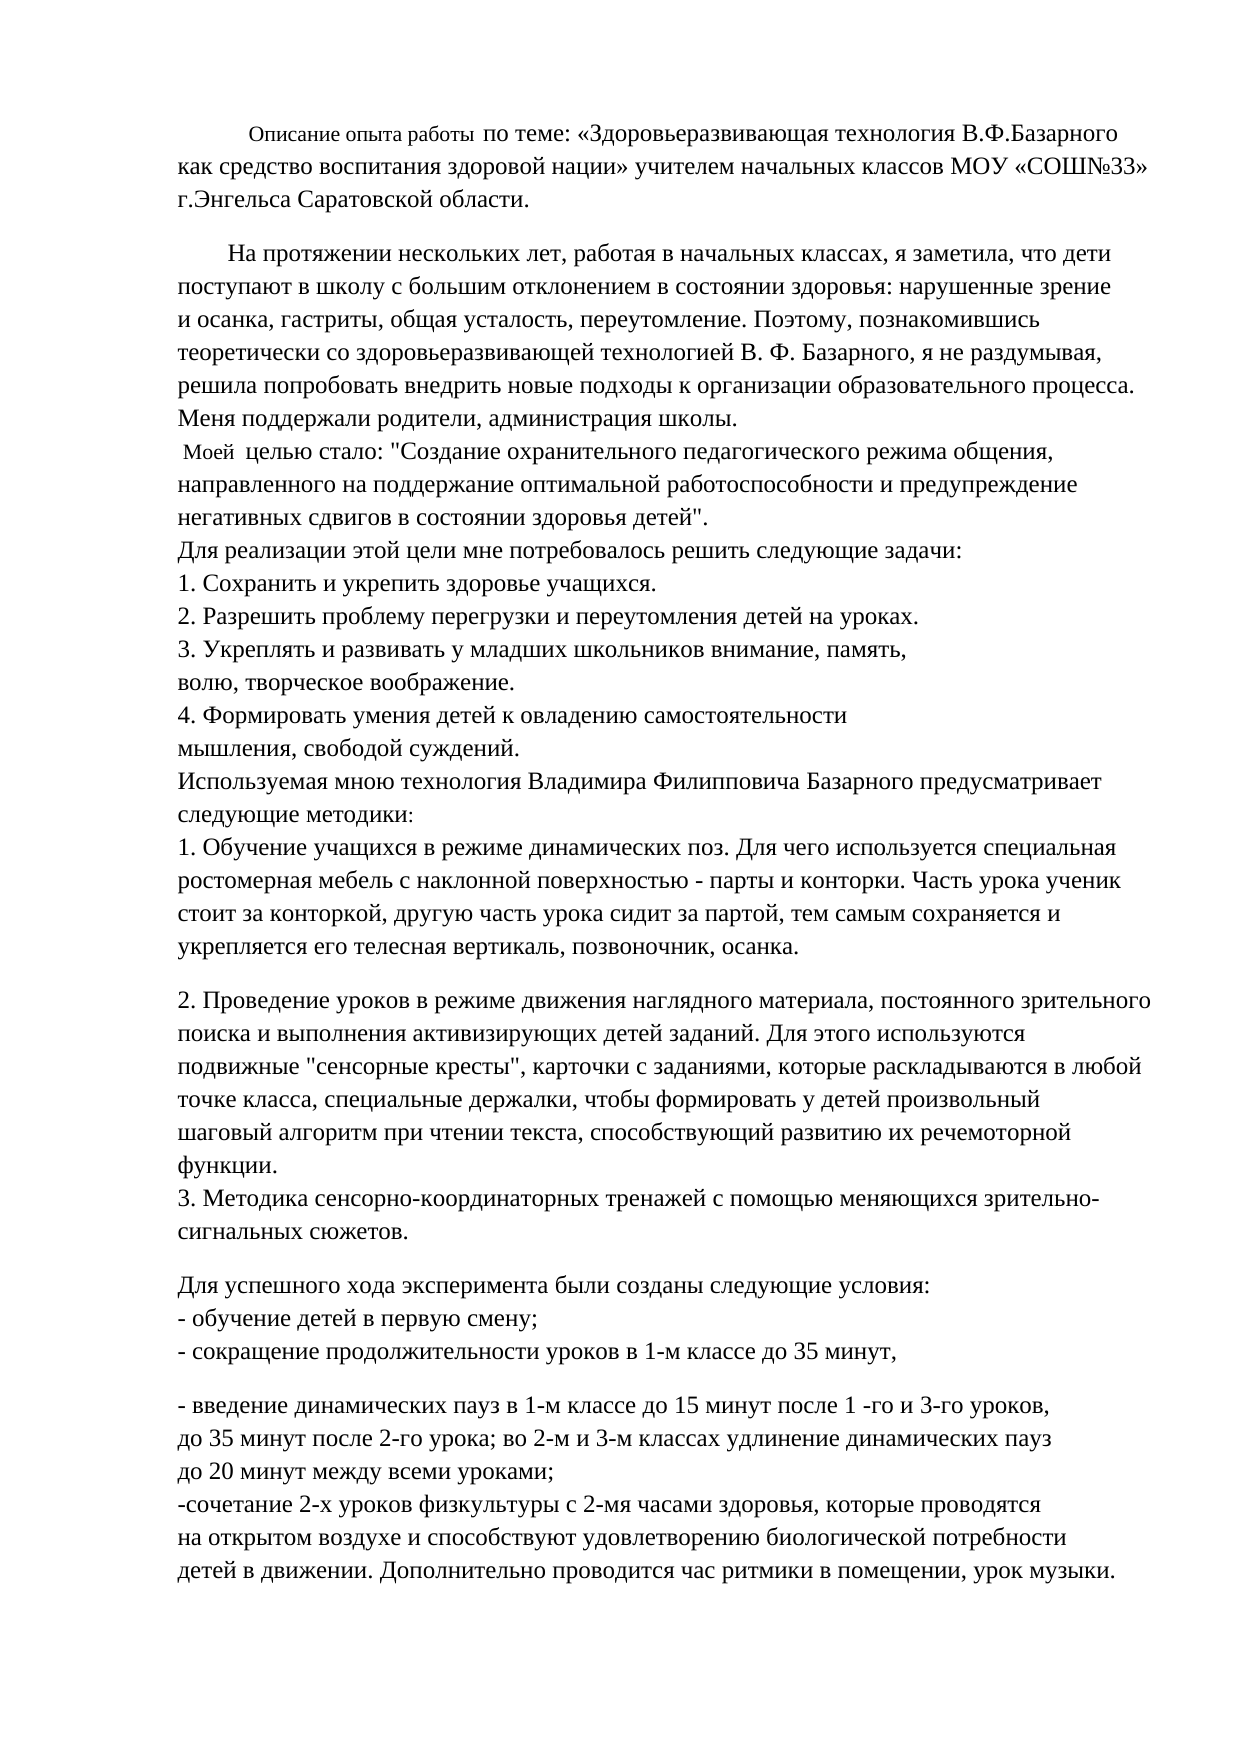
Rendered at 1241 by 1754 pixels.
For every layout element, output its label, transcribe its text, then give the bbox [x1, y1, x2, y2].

text - введение динамических пауз в 1-м классе до 15 минут после 1 -го и 3-го уроков, до 35 минут после 2-го урока; во 2-м и 3-м классах удлинение динамических пауз до 20 минут между всеми уроками; -сочетание 2-х уроков физкультуры с 2-мя часами здоровья, которые проводятся на открытом воздухе и способствуют удовлетворению биологической потребности детей в движении. Дополнительно проводится час ритмики в помещении, урок музыки. [177, 1390, 1152, 1584]
text Описание опыта работы по теме: «Здоровьеразвивающая технология В.Ф.Базарного как средство воспитания здоровой нации» учителем начальных классов МОУ «СОШ№33» г.Энгельса Саратовской области. [177, 118, 1152, 213]
text 2. Проведение уроков в режиме движения наглядного материала, постоянного зрительного поиска и выполнения активизирующих детей заданий. Для этого используются подвижные "сенсорные кресты", карточки с заданиями, которые раскладываются в любой точке класса, специальные держалки, чтобы формировать у детей произвольный шаговый алгоритм при чтении текста, способствующий развитию их речемоторной функции. 3. Методика сенсорно-координаторных тренажей с помощью меняющихся зрительно-сигнальных сюжетов. [177, 985, 1152, 1245]
text На протяжении нескольких лет, работая в начальных классах, я заметила, что дети поступают в школу с большим отклонением в состоянии здоровья: нарушенные зрение и осанка, гастриты, общая усталость, переутомление. Поэтому, познакомившись теоретически со здоровьеразвивающей технологией В. Ф. Базарного, я не раздумывая, решила попробовать внедрить новые подходы к организации образовательного процесса. Меня поддержали родители, администрация школы. Моей целью стало: "Создание охранительного педагогического режима общения, направленного на поддержание оптимальной работоспособности и предупреждение негативных сдвигов в состоянии здоровья детей". Для реализации этой цели мне потребовалось решить следующие задачи: 1. Сохранить и укрепить здоровье учащихся. 2. Разрешить проблему перегрузки и переутомления детей на уроках. 3. Укреплять и развивать у младших школьников внимание, память, волю, творческое воображение. 4. Формировать умения детей к овладению самостоятельности мышления, свободой суждений. Используемая мною технология Владимира Филипповича Базарного предусматривает следующие методики: 1. Обучение учащихся в режиме динамических поз. Для чего используется специальная ростомерная мебель с наклонной поверхностью - парты и конторки. Часть урока ученик стоит за конторкой, другую часть урока сидит за партой, тем самым сохраняется и укрепляется его телесная вертикаль, позвоночник, осанка. [177, 238, 1152, 960]
text Для успешного хода эксперимента были созданы следующие условия: - обучение детей в первую смену; - сокращение продолжительности уроков в 1-м классе до 35 минут, [177, 1270, 1152, 1365]
